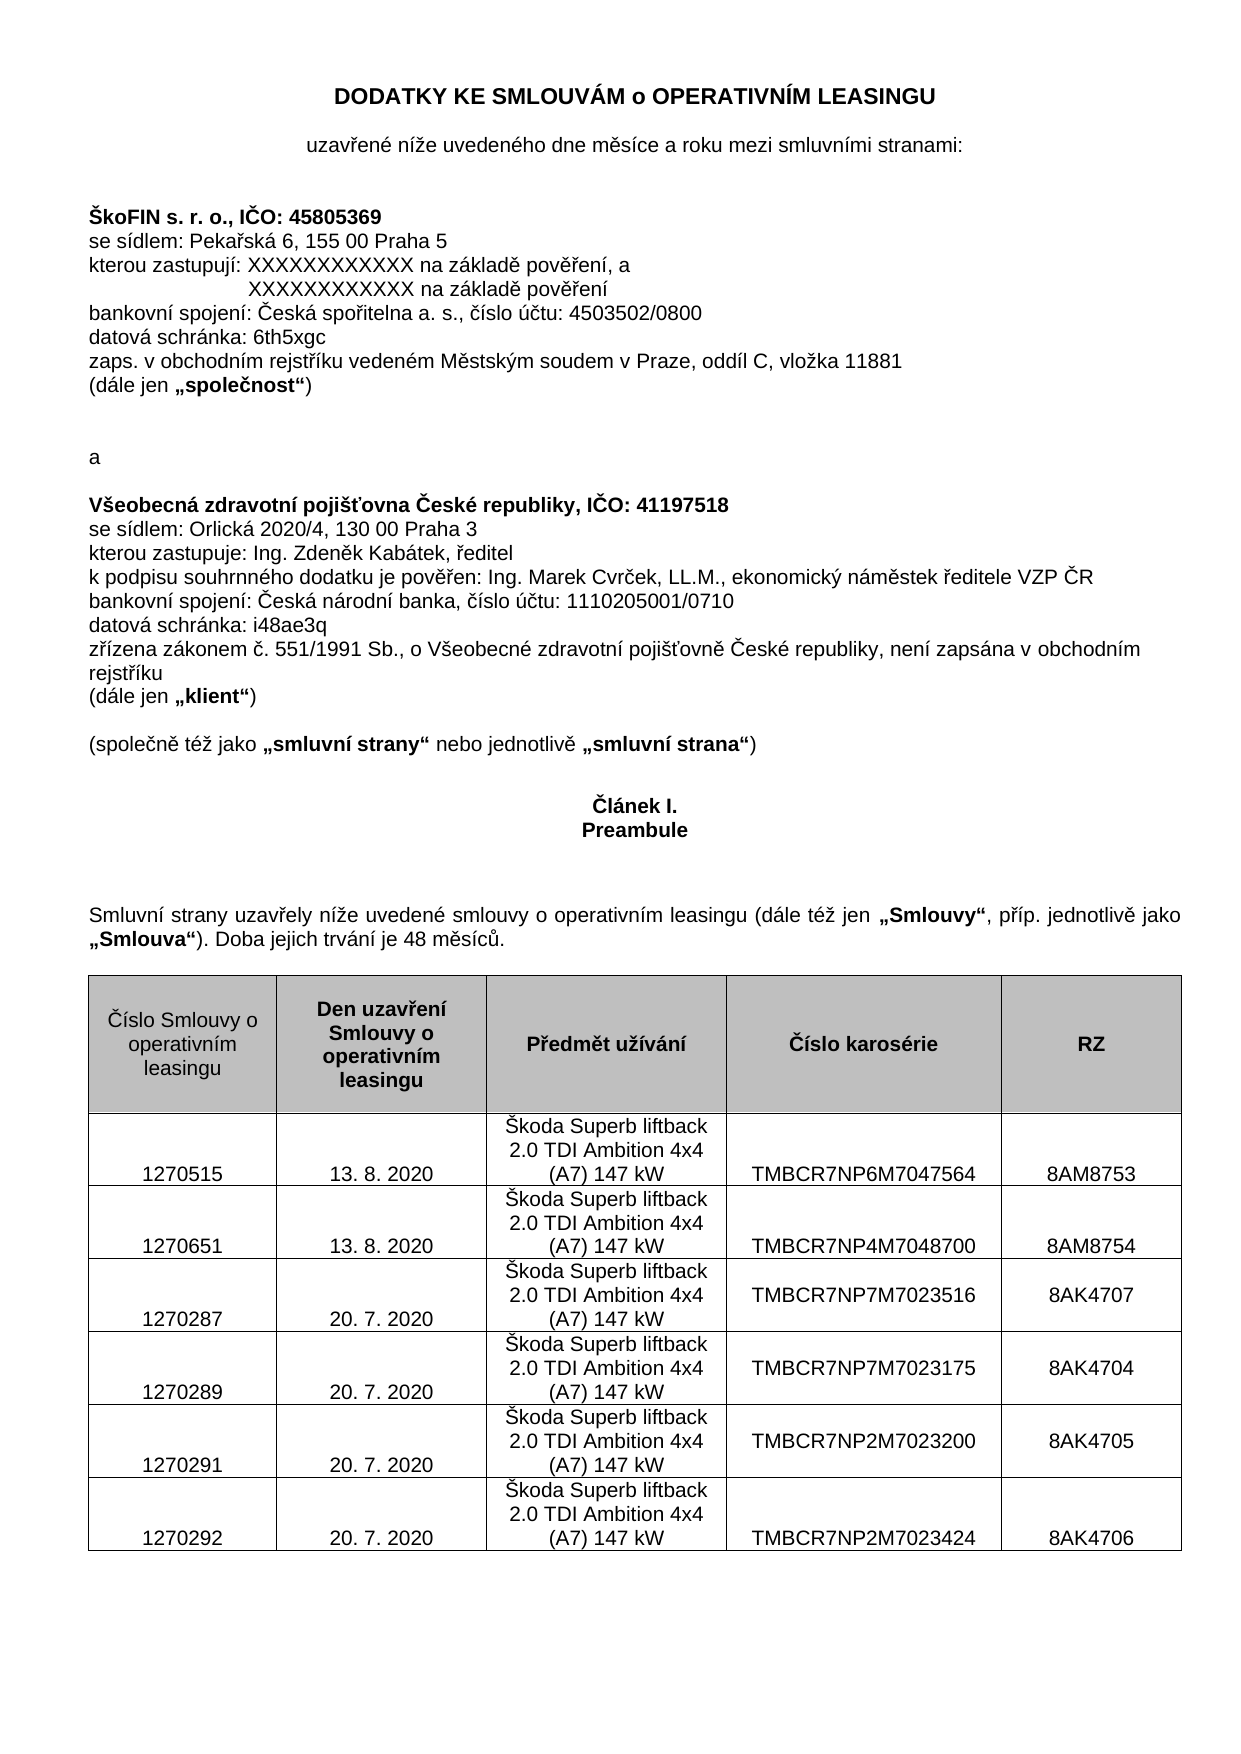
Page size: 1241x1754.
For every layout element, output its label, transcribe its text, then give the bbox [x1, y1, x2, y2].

table_cell 20. 7. 2020 [277, 1259, 486, 1331]
table_cell Škoda Superb liftback 2.0 TDI Ambition 4x4 (A7) 147 kW [487, 1259, 726, 1331]
table_cell 1270651 [89, 1186, 276, 1258]
text Článek I. [89, 794, 1181, 818]
table_cell TMBCR7NP7M7023516 [727, 1259, 1001, 1331]
text k podpisu souhrnného dodatku je pověřen: Ing. Marek Cvrček, LL.M., ekonomický náměstek ředitele VZP ČR [89, 564, 1181, 588]
text Preambule [89, 818, 1181, 842]
table_cell Škoda Superb liftback 2.0 TDI Ambition 4x4 (A7) 147 kW [487, 1405, 726, 1477]
text Smluvní strany uzavřely níže uvedené smlouvy o operativním leasingu (dále též jen „Smlouvy“, příp. jednotlivě jako „Smlouva“). Doba jejich trvání je 48 měsíců. [89, 903, 1181, 951]
table_cell TMBCR7NP2M7023200 [727, 1405, 1001, 1477]
table_cell 1270289 [89, 1332, 276, 1404]
table_cell Škoda Superb liftback 2.0 TDI Ambition 4x4 (A7) 147 kW [487, 1114, 726, 1185]
table_cell 8AK4705 [1002, 1405, 1181, 1477]
table_cell 20. 7. 2020 [277, 1332, 486, 1404]
table_header Den uzavření Smlouvy o operativním leasingu [277, 976, 486, 1112]
text Všeobecná zdravotní pojišťovna České republiky, IČO: 41197518 [89, 493, 1181, 517]
table_cell 13. 8. 2020 [277, 1114, 486, 1185]
table_cell 8AK4707 [1002, 1259, 1181, 1331]
table_header Číslo karosérie [727, 976, 1001, 1112]
text (dále jen „klient“) [89, 684, 1181, 708]
text kterou zastupují: XXXXXXXXXXXX na základě pověření, a [89, 253, 1181, 277]
table_cell 1270291 [89, 1405, 276, 1477]
text se sídlem: Pekařská 6, 155 00 Praha 5 [89, 229, 1181, 253]
table_cell 8AM8753 [1002, 1114, 1181, 1185]
table_cell 20. 7. 2020 [277, 1478, 486, 1550]
text datová schránka: i48ae3q [89, 612, 1181, 636]
table_cell Škoda Superb liftback 2.0 TDI Ambition 4x4 (A7) 147 kW [487, 1332, 726, 1404]
text ŠkoFIN s. r. o., IČO: 45805369 [89, 205, 1181, 229]
table_cell Škoda Superb liftback 2.0 TDI Ambition 4x4 (A7) 147 kW [487, 1186, 726, 1258]
table_cell 1270287 [89, 1259, 276, 1331]
text DODATKY KE SMLOUVÁM o OPERATIVNÍM LEASINGU [89, 83, 1181, 109]
table_cell 1270292 [89, 1478, 276, 1550]
text a [89, 445, 1181, 469]
table_cell 8AK4706 [1002, 1478, 1181, 1550]
table_cell TMBCR7NP7M7023175 [727, 1332, 1001, 1404]
text kterou zastupuje: Ing. Zdeněk Kabátek, ředitel [89, 541, 1181, 564]
text (dále jen „společnost“) [89, 373, 1181, 397]
table_cell 8AM8754 [1002, 1186, 1181, 1258]
text se sídlem: Orlická 2020/4, 130 00 Praha 3 [89, 517, 1181, 541]
text XXXXXXXXXXXX na základě pověření [89, 277, 1181, 301]
table_cell TMBCR7NP2M7023424 [727, 1478, 1001, 1550]
text zřízena zákonem č. 551/1991 Sb., o Všeobecné zdravotní pojišťovně České republiky, není zapsána v obchodním rejstříku [89, 636, 1181, 684]
table_cell 20. 7. 2020 [277, 1405, 486, 1477]
table_cell TMBCR7NP6M7047564 [727, 1114, 1001, 1185]
table_cell TMBCR7NP4M7048700 [727, 1186, 1001, 1258]
text uzavřené níže uvedeného dne měsíce a roku mezi smluvními stranami: [89, 133, 1181, 157]
table_cell 1270515 [89, 1114, 276, 1185]
text bankovní spojení: Česká spořitelna a. s., číslo účtu: 4503502/0800 [89, 301, 1181, 325]
table_header RZ [1002, 976, 1181, 1112]
text (společně též jako „smluvní strany“ nebo jednotlivě „smluvní strana“) [89, 732, 1181, 756]
text zaps. v obchodním rejstříku vedeném Městským soudem v Praze, oddíl C, vložka 11881 [89, 349, 1181, 373]
text datová schránka: 6th5xgc [89, 325, 1181, 349]
table_cell 8AK4704 [1002, 1332, 1181, 1404]
table_cell Škoda Superb liftback 2.0 TDI Ambition 4x4 (A7) 147 kW [487, 1478, 726, 1550]
table_header Číslo Smlouvy o operativním leasingu [89, 976, 276, 1112]
table_header Předmět užívání [487, 976, 726, 1112]
table_cell 13. 8. 2020 [277, 1186, 486, 1258]
text bankovní spojení: Česká národní banka, číslo účtu: 1110205001/0710 [89, 588, 1181, 612]
